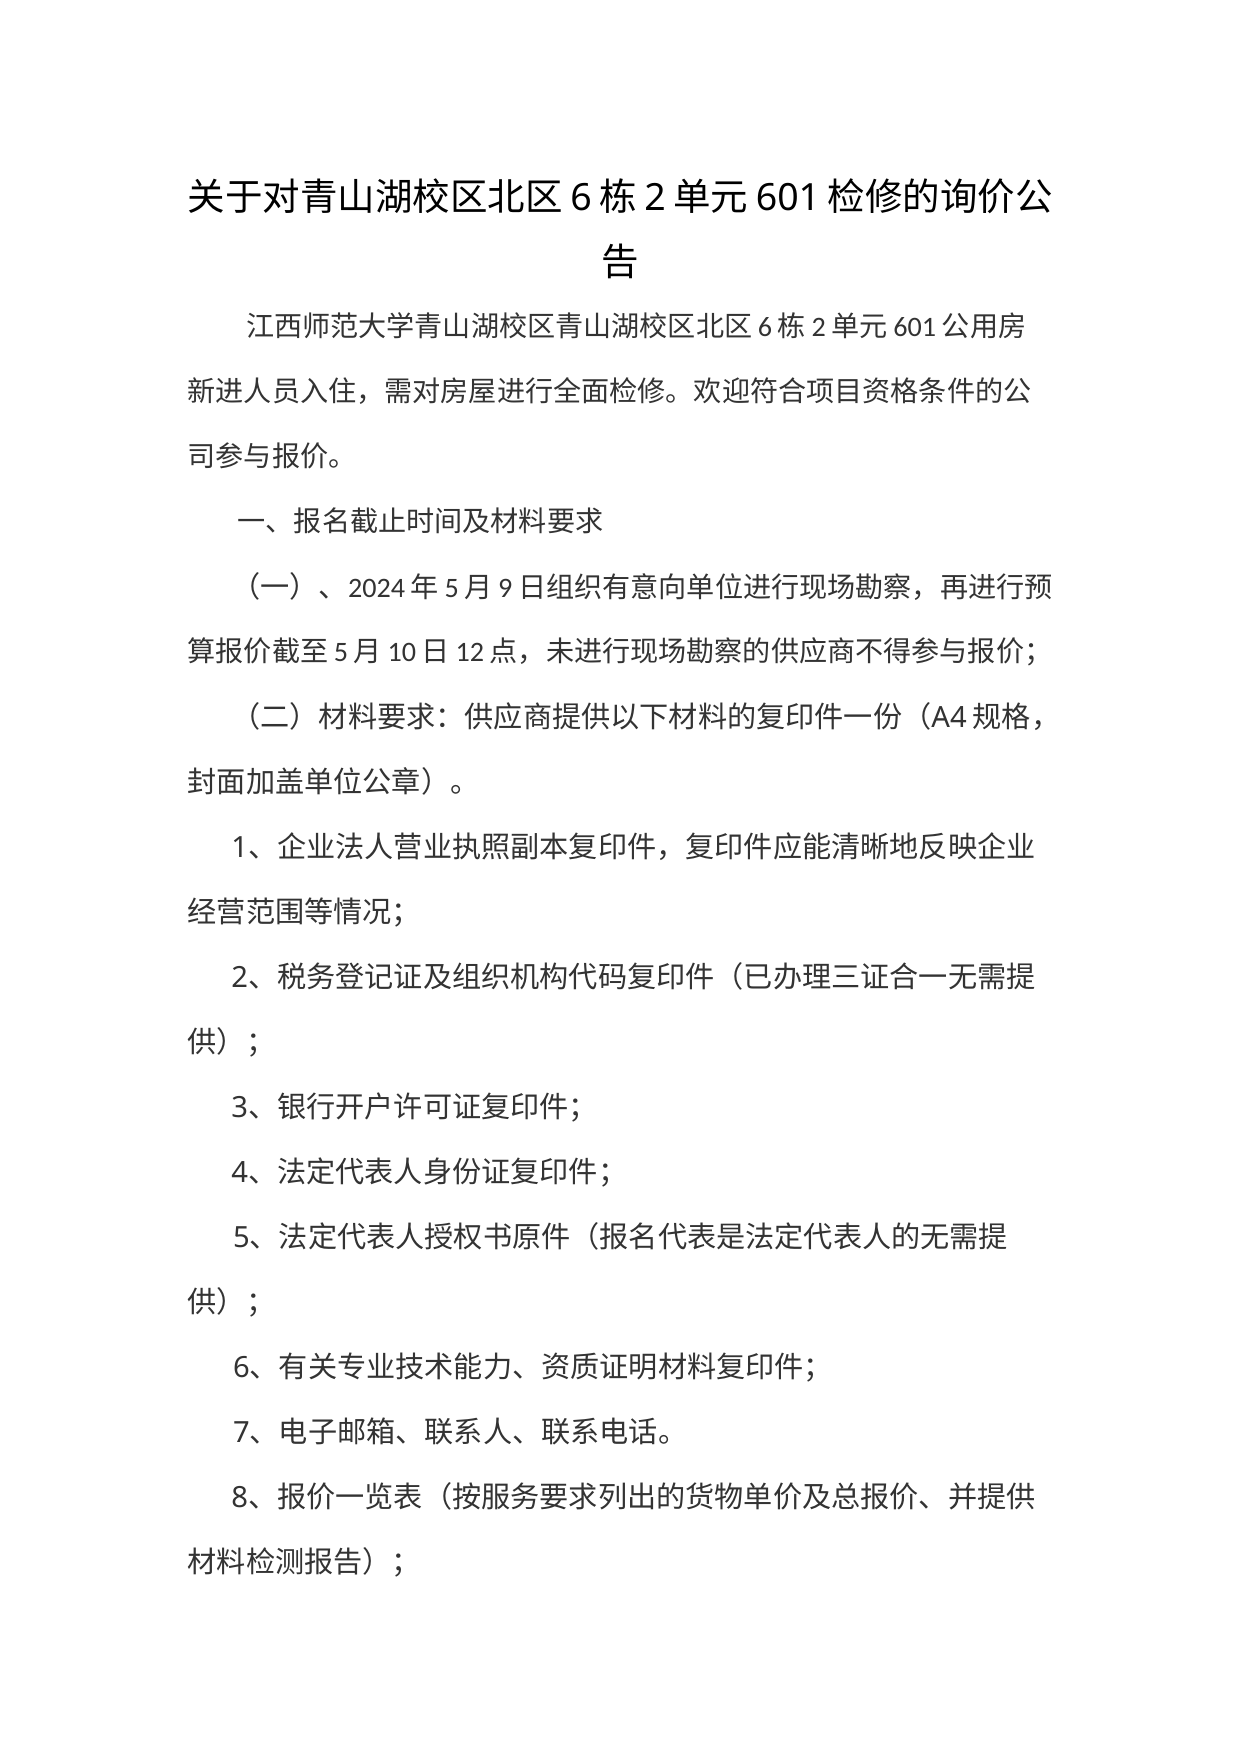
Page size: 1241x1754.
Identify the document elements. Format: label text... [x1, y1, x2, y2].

text 关于对青山湖校区北区6栋2单元601检修的询价公告 [187, 162, 1053, 292]
text 4、法定代表人身份证复印件； [187, 1137, 1053, 1202]
text 3、银行开户许可证复印件； [187, 1072, 1053, 1137]
text （二）材料要求：供应商提供以下材料的复印件一份（A4规格，封面加盖单位公章）。 [187, 682, 1053, 812]
text 8、报价一览表（按服务要求列出的货物单价及总报价、并提供材料检测报告）； [187, 1462, 1053, 1592]
text 1、企业法人营业执照副本复印件，复印件应能清晰地反映企业经营范围等情况； [187, 812, 1053, 942]
text 7、电子邮箱、联系人、联系电话。 [187, 1397, 1053, 1462]
text 5、法定代表人授权书原件（报名代表是法定代表人的无需提供）； [187, 1202, 1053, 1332]
text 一、报名截止时间及材料要求 [187, 487, 1053, 552]
text 江西师范大学青山湖校区青山湖校区北区6栋2单元601公用房新进人员入住，需对房屋进行全面检修。欢迎符合项目资格条件的公司参与报价。 [187, 292, 1053, 487]
text （一）、2024年5月9日组织有意向单位进行现场勘察，再进行预算报价截至5月10日12点，未进行现场勘察的供应商不得参与报价； [187, 552, 1053, 682]
text 2、税务登记证及组织机构代码复印件（已办理三证合一无需提供）； [187, 942, 1053, 1072]
text 6、有关专业技术能力、资质证明材料复印件； [187, 1332, 1053, 1397]
